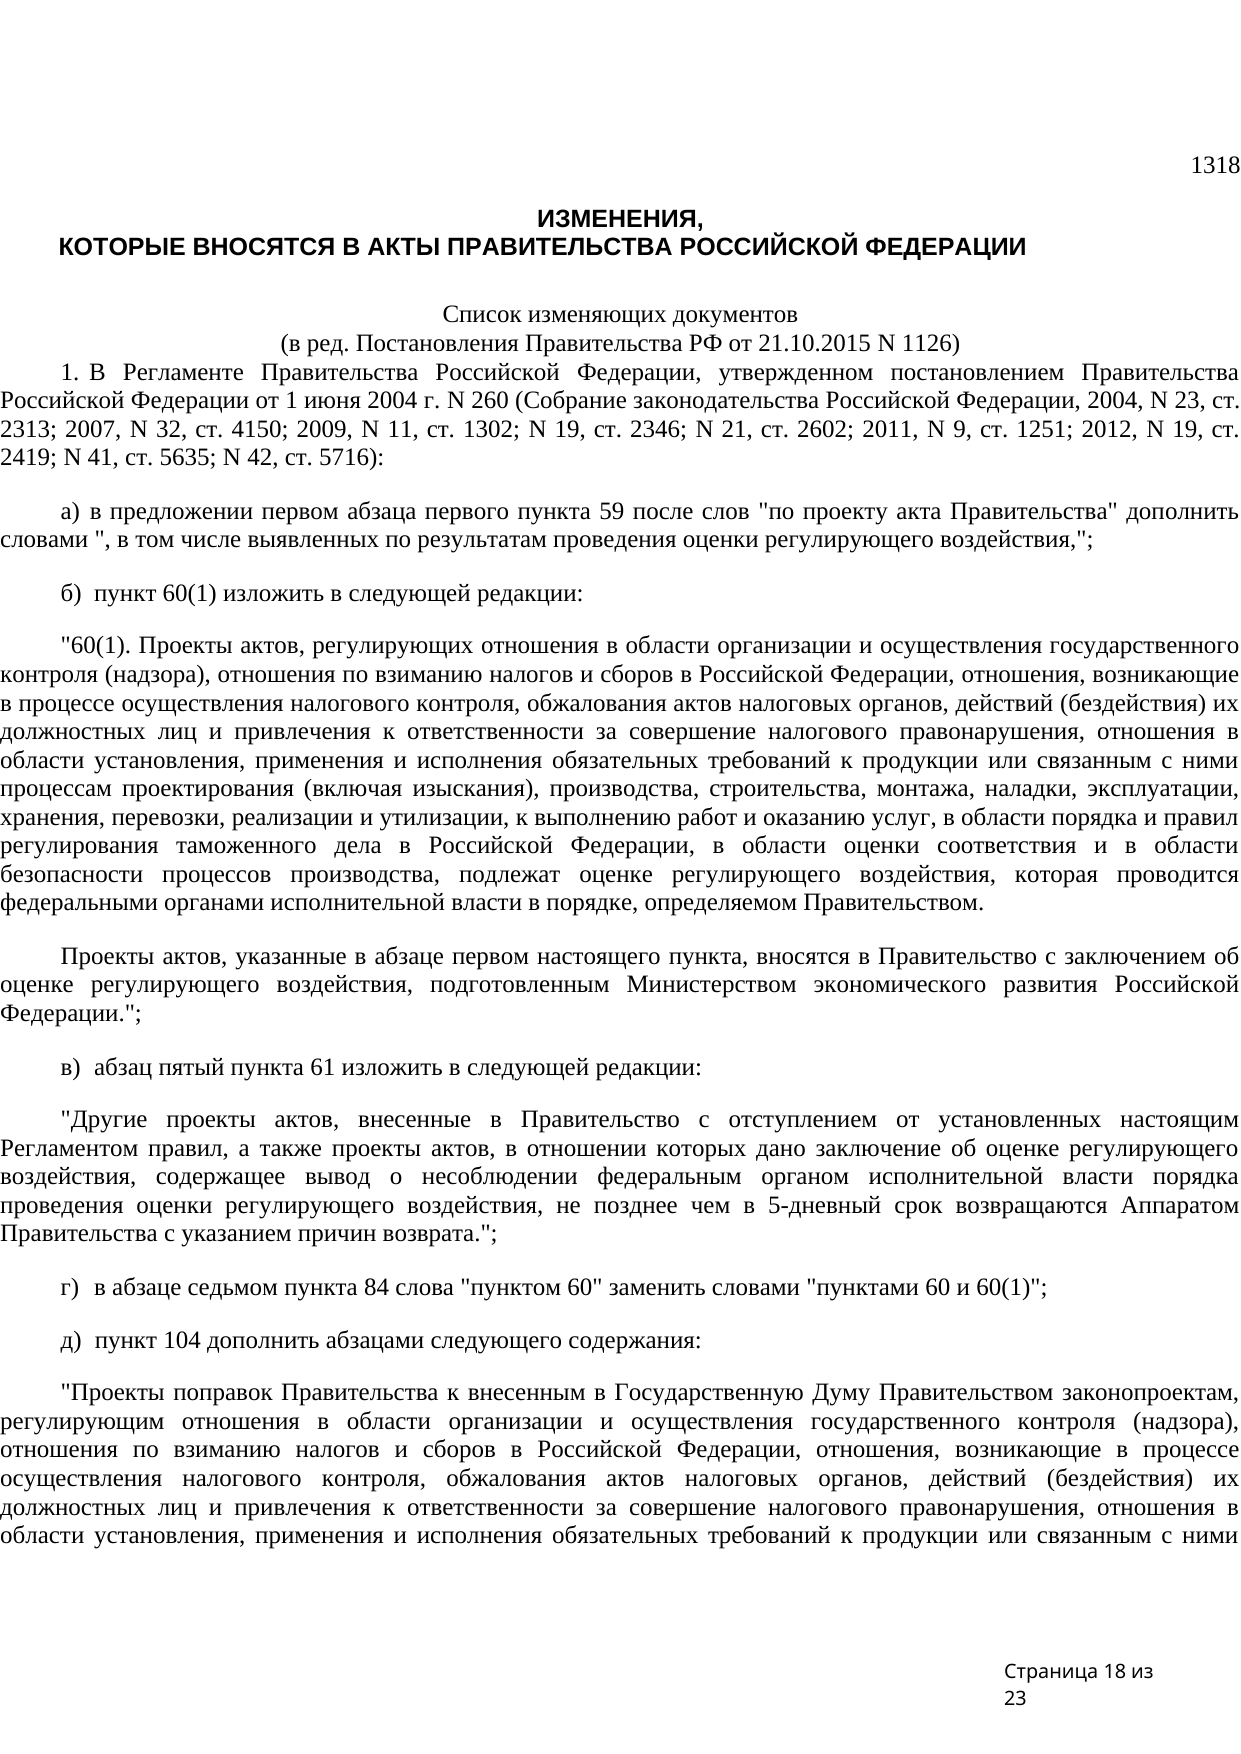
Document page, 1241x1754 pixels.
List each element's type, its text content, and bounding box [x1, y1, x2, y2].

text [729, 151, 1240, 179]
text КОТОРЫЕ ВНОСЯТСЯ В АКТЫ ПРАВИТЕЛЬСТВА РОССИЙСКОЙ ФЕДЕРАЦИИ [0, 233, 1240, 261]
text Список изменяющих документов (в ред. Постановления Правительства РФ от 21.10.2015 N 1126) [0, 300, 1240, 357]
text а) в предложении первом абзаца первого пункта 59 после слов "по проекту акта Правительства" дополнить словами ", в том числе выявленных по результатам проведения оценки регулирующего воздействия,"; [0, 496, 1240, 553]
text б) пункт 60(1) изложить в следующей редакции: [0, 579, 1240, 607]
text д) пункт 104 дополнить абзацами следующего содержания: [0, 1326, 1240, 1354]
text г) в абзаце седьмом пункта 84 слова "пунктом 60" заменить словами "пунктами 60 и 60(1)"; [0, 1273, 1240, 1301]
list В Регламенте Правительства Российской Федерации, утвержденном постановлением Правительства Российской Федерации от 1 июня 2004 г. N 260 (Собрание законодательства Российской Федерации, 2004, N 23, ст. 2313; 2007, N 32, ст. 4150; 2009, N 11, ст. 1302; N 19, ст. 2346; N 21, ст. 2602; 2011, N 9, ст. 1251; 2012, N 19, ст. 2419; N 41, ст. 5635; N 42, ст. 5716): [0, 357, 1240, 471]
text Проекты актов, указанные в абзаце первом настоящего пункта, вносятся в Правительство с заключением об оценке регулирующего воздействия, подготовленным Министерством экономического развития Российской Федерации."; [0, 942, 1240, 1027]
text в) абзац пятый пункта 61 изложить в следующей редакции: [0, 1053, 1240, 1081]
text "Другие проекты актов, внесенные в Правительство с отступлением от установленных настоящим Регламентом правил, а также проекты актов, в отношении которых дано заключение об оценке регулирующего воздействия, содержащее вывод о несоблюдении федеральным органом исполнительной власти порядка проведения оценки регулирующего воздействия, не позднее чем в 5-дневный срок возвращаются Аппаратом Правительства с указанием причин возврата."; [0, 1105, 1240, 1248]
text ИЗМЕНЕНИЯ, [0, 205, 1240, 233]
text "60(1). Проекты актов, регулирующих отношения в области организации и осуществления государственного контроля (надзора), отношения по взиманию налогов и сборов в Российской Федерации, отношения, возникающие в процессе осуществления налогового контроля, обжалования актов налоговых органов, действий (бездействия) их должностных лиц и привлечения к ответственности за совершение налогового правонарушения, отношения в области установления, применения и исполнения обязательных требований к продукции или связанным с ними процессам проектирования (включая изыскания), производства, строительства, монтажа, наладки, эксплуатации, хранения, перевозки, реализации и утилизации, к выполнению работ и оказанию услуг, в области порядка и правил регулирования таможенного дела в Российской Федерации, в области оценки соответствия и в области безопасности процессов производства, подлежат оценке регулирующего воздействия, которая проводится федеральными органами исполнительной власти в порядке, определяемом Правительством. [0, 631, 1240, 917]
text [0, 1378, 1240, 1549]
